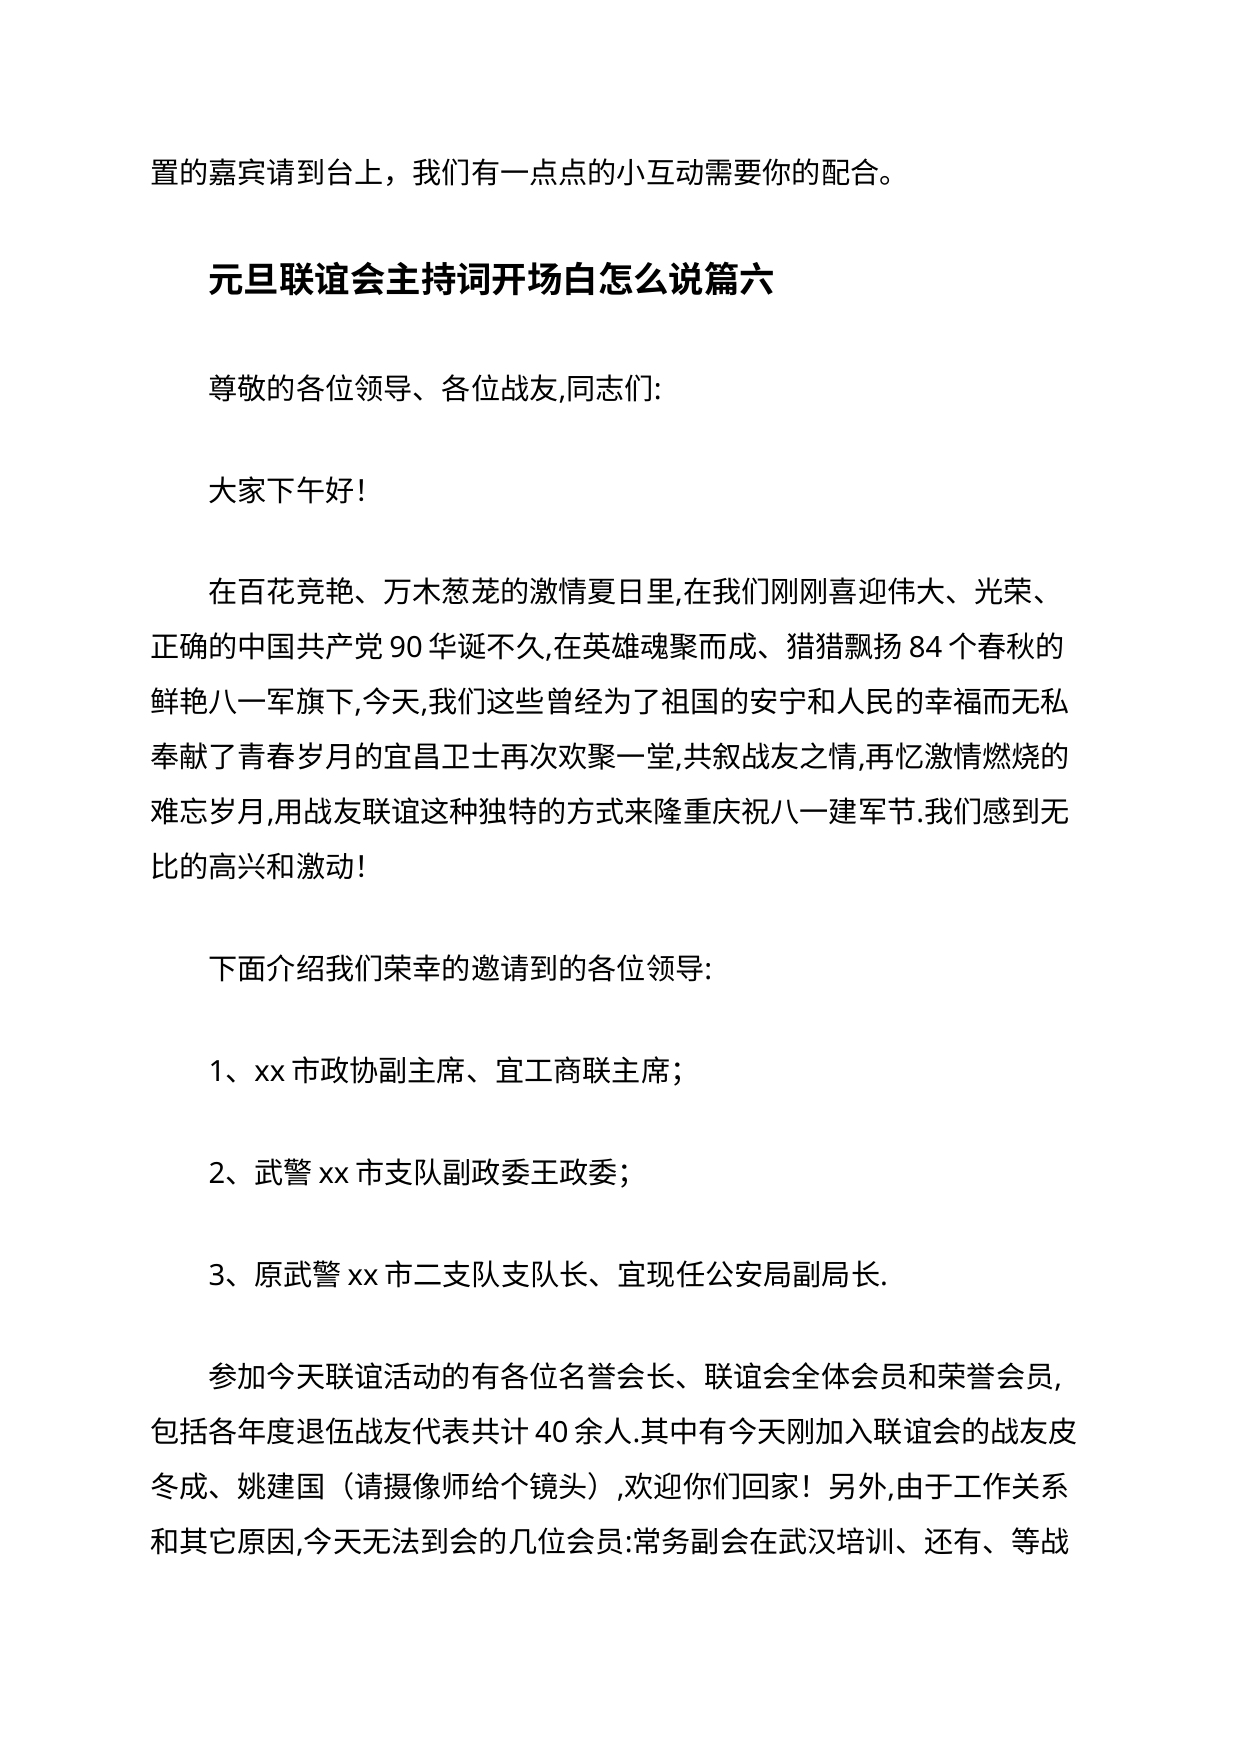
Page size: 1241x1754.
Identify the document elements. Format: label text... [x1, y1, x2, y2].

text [150, 150, 1090, 192]
text 大家下午好！ [150, 467, 1090, 509]
text 2、武警xx市支队副政委王政委； [150, 1150, 1090, 1192]
text 3、原武警xx市二支队支队长、宜现任公安局副局长. [150, 1252, 1090, 1294]
text 尊敬的各位领导、各位战友,同志们: [150, 365, 1090, 408]
text 下面介绍我们荣幸的邀请到的各位领导: [150, 946, 1090, 988]
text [150, 1354, 1090, 1561]
text 1、xx市政协副主席、宜工商联主席； [150, 1048, 1090, 1090]
text 元旦联谊会主持词开场白怎么说篇六 [150, 252, 1090, 303]
text 在百花竞艳、万木葱茏的激情夏日里,在我们刚刚喜迎伟大、光荣、正确的中国共产党90华诞不久,在英雄魂聚而成、猎猎飘扬84个春秋的鲜艳八一军旗下,今天,我们这些曾经为了祖国的安宁和人民的幸福而无私奉献了青春岁月的宜昌卫士再次欢聚一堂,共叙战友之情,再忆激情燃烧的难忘岁月,用战友联谊这种独特的方式来隆重庆祝八一建军节.我们感到无比的高兴和激动！ [150, 569, 1090, 886]
